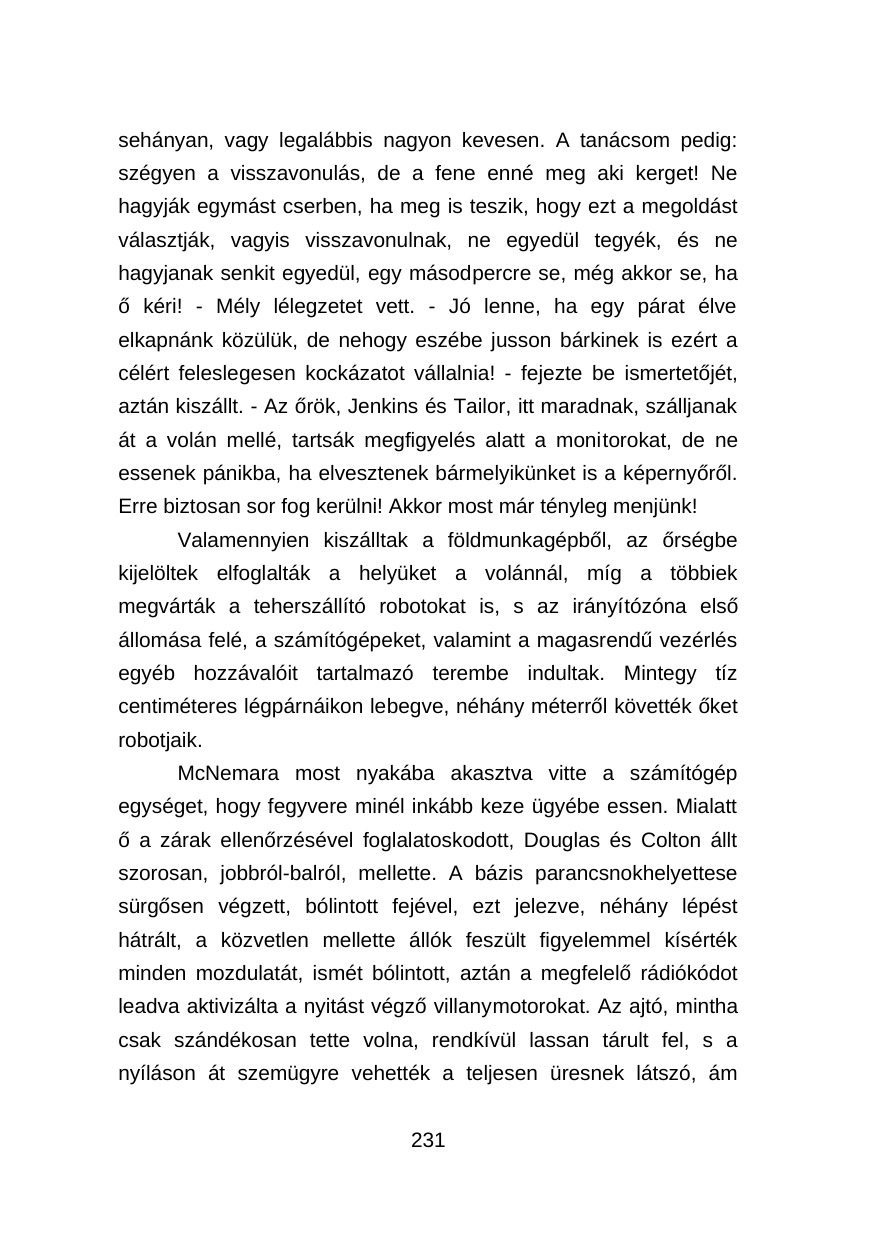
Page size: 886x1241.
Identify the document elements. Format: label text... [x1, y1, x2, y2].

text Valamennyien kiszálltak a földmunkagépből, az őrségbe kijelöltek elfoglalták a helyüket a volánnál, míg a többiek megvárták a teherszállító robotokat is, s az irányítózóna első állomása felé, a számítógépeket, valamint a magasrendű vezérlés egyéb hozzávalóit tartalmazó terembe indultak. Mintegy tíz centiméteres légpárnáikon lebegve, néhány méterről követték őket robotjaik. [118, 518, 738, 751]
